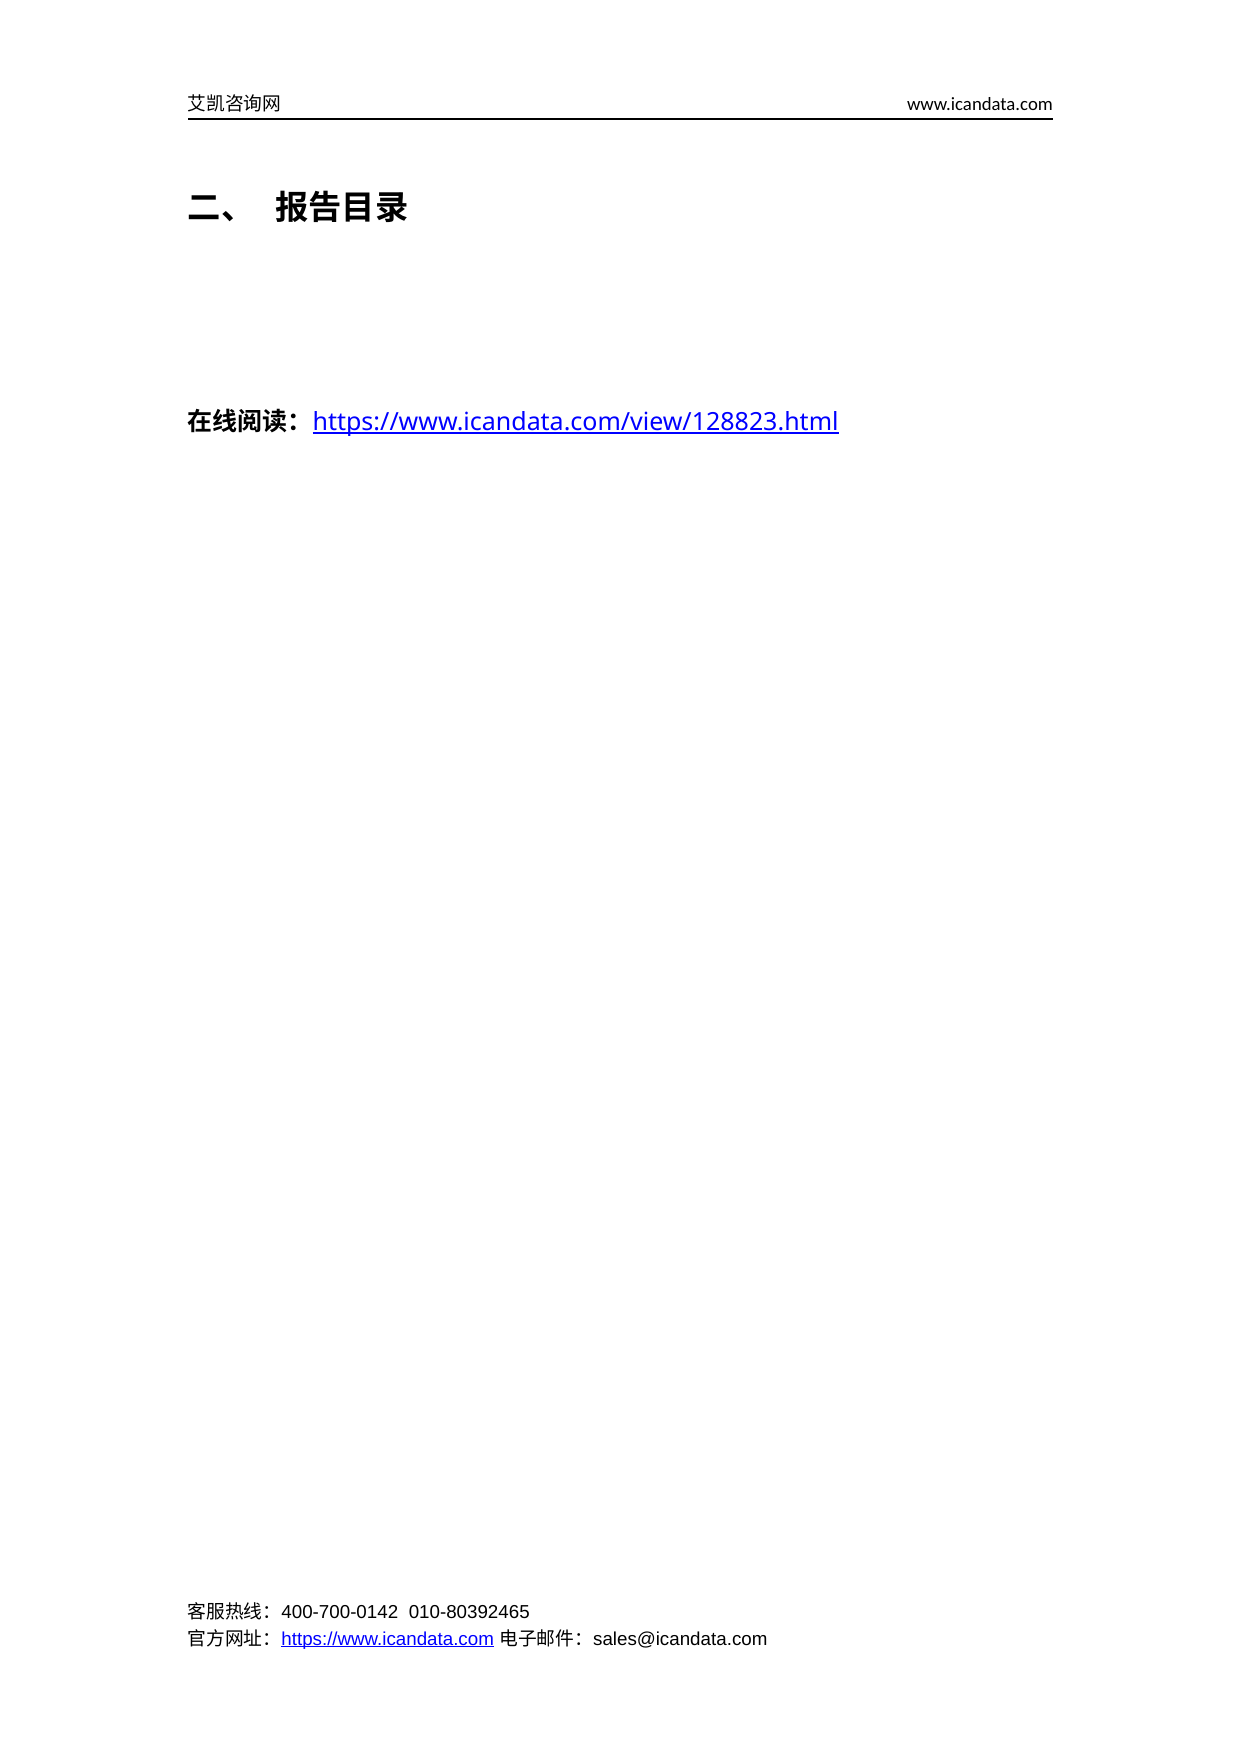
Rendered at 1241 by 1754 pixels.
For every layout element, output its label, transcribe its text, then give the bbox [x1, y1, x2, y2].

text 在线阅读：https://www.icandata.com/view/128823.html [187, 387, 1053, 452]
subtitle 报告目录 [187, 172, 1053, 237]
